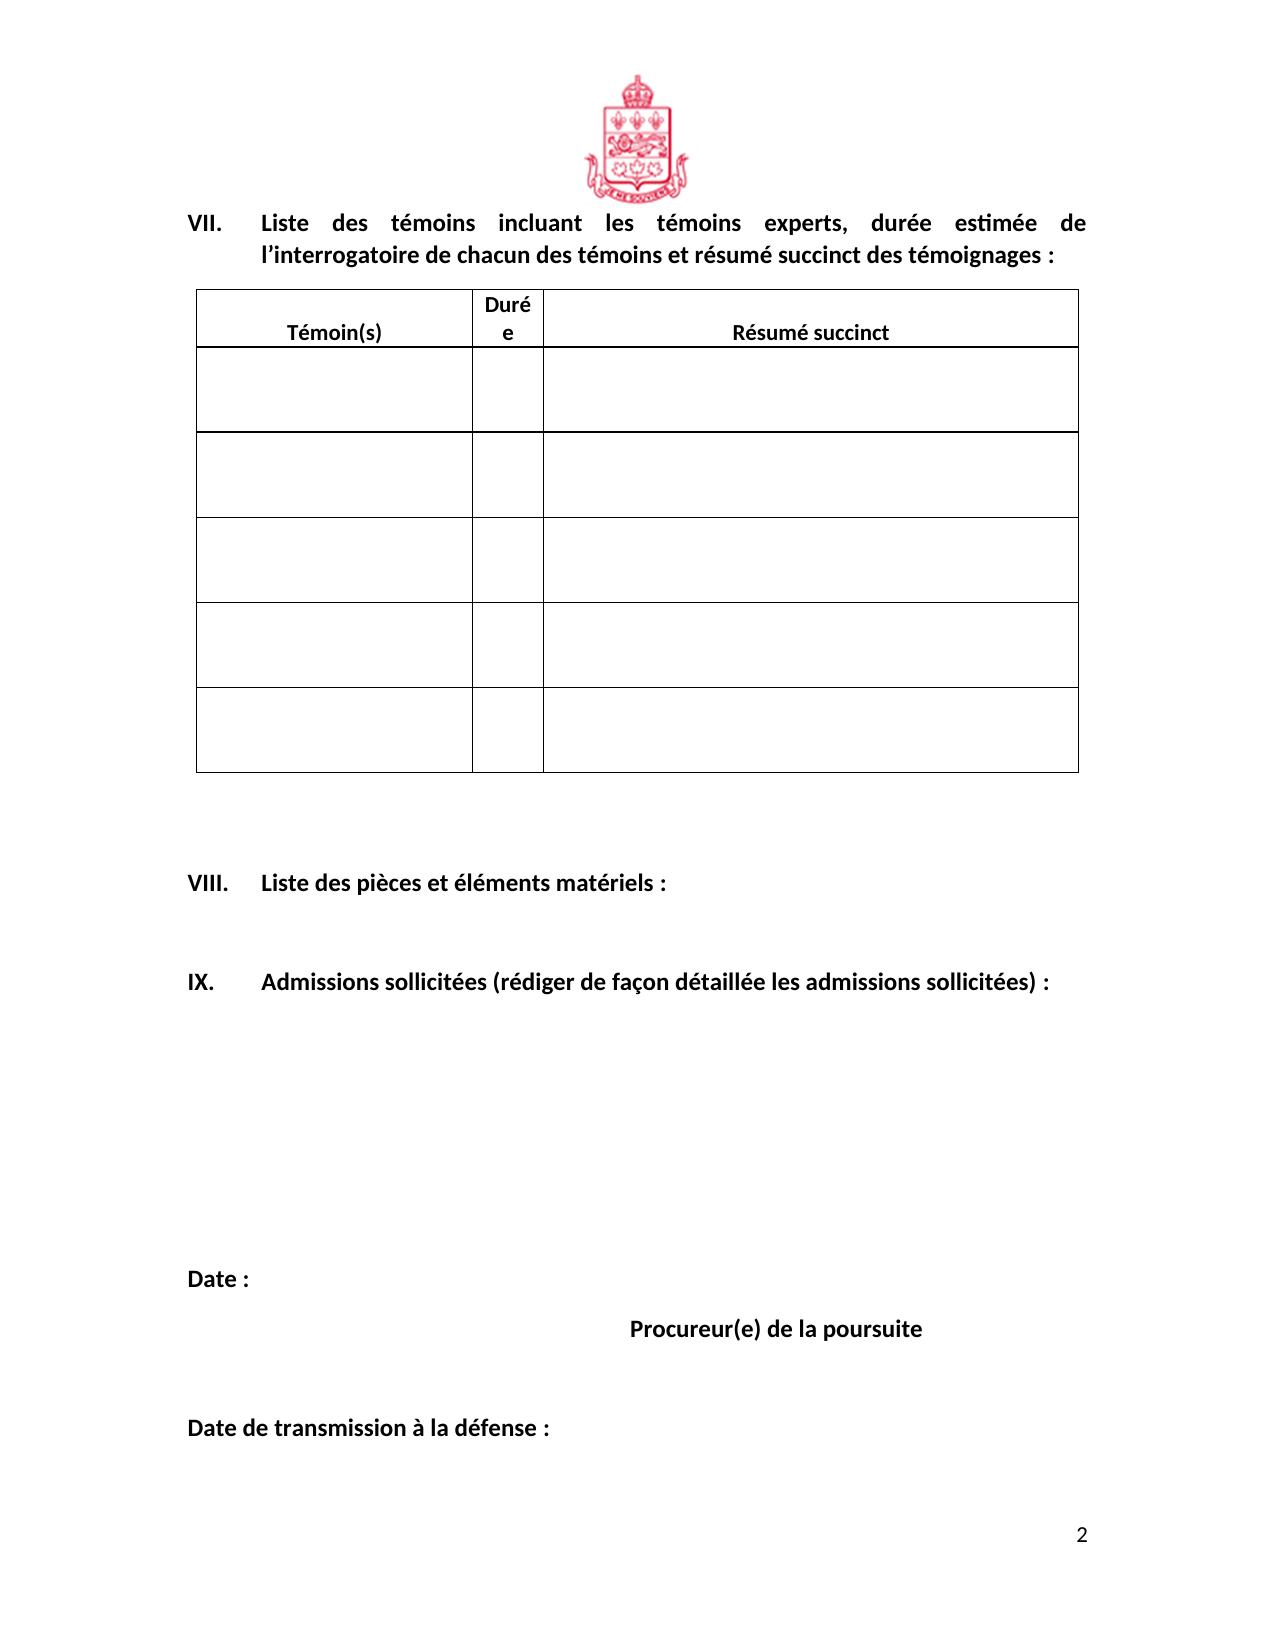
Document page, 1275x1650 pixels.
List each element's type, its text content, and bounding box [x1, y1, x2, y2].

table_cell [197, 433, 472, 517]
text Date de transmission à la défense : [187, 1412, 1087, 1443]
table_cell [544, 518, 1078, 602]
table_cell [544, 688, 1078, 772]
table_cell [197, 688, 472, 772]
text VII. Liste des témoins incluant les témoins experts, durée estimée de l’interrogatoire de chacun des témoins et résumé succinct des témoignages : [187, 207, 1087, 270]
table_cell [197, 348, 472, 431]
table_cell [473, 688, 543, 772]
picture [583, 73, 692, 207]
text VIII. Liste des pièces et éléments matériels : [187, 867, 1087, 897]
table_cell [473, 348, 543, 431]
table_cell [544, 348, 1078, 431]
text Date : [187, 1263, 1087, 1294]
table_cell [473, 433, 543, 517]
table_cell [473, 603, 543, 687]
table_header Résumé succinct [544, 290, 1078, 346]
text Procureur(e) de la poursuite [187, 1313, 1087, 1343]
table_cell [197, 603, 472, 687]
table_cell [544, 433, 1078, 517]
table_header Durée [473, 290, 543, 346]
table_header Témoin(s) [197, 290, 472, 346]
table_cell [197, 518, 472, 602]
table_cell [544, 603, 1078, 687]
table_cell [473, 518, 543, 602]
text IX. Admissions sollicitées (rédiger de façon détaillée les admissions sollicitées) : [187, 966, 1087, 996]
